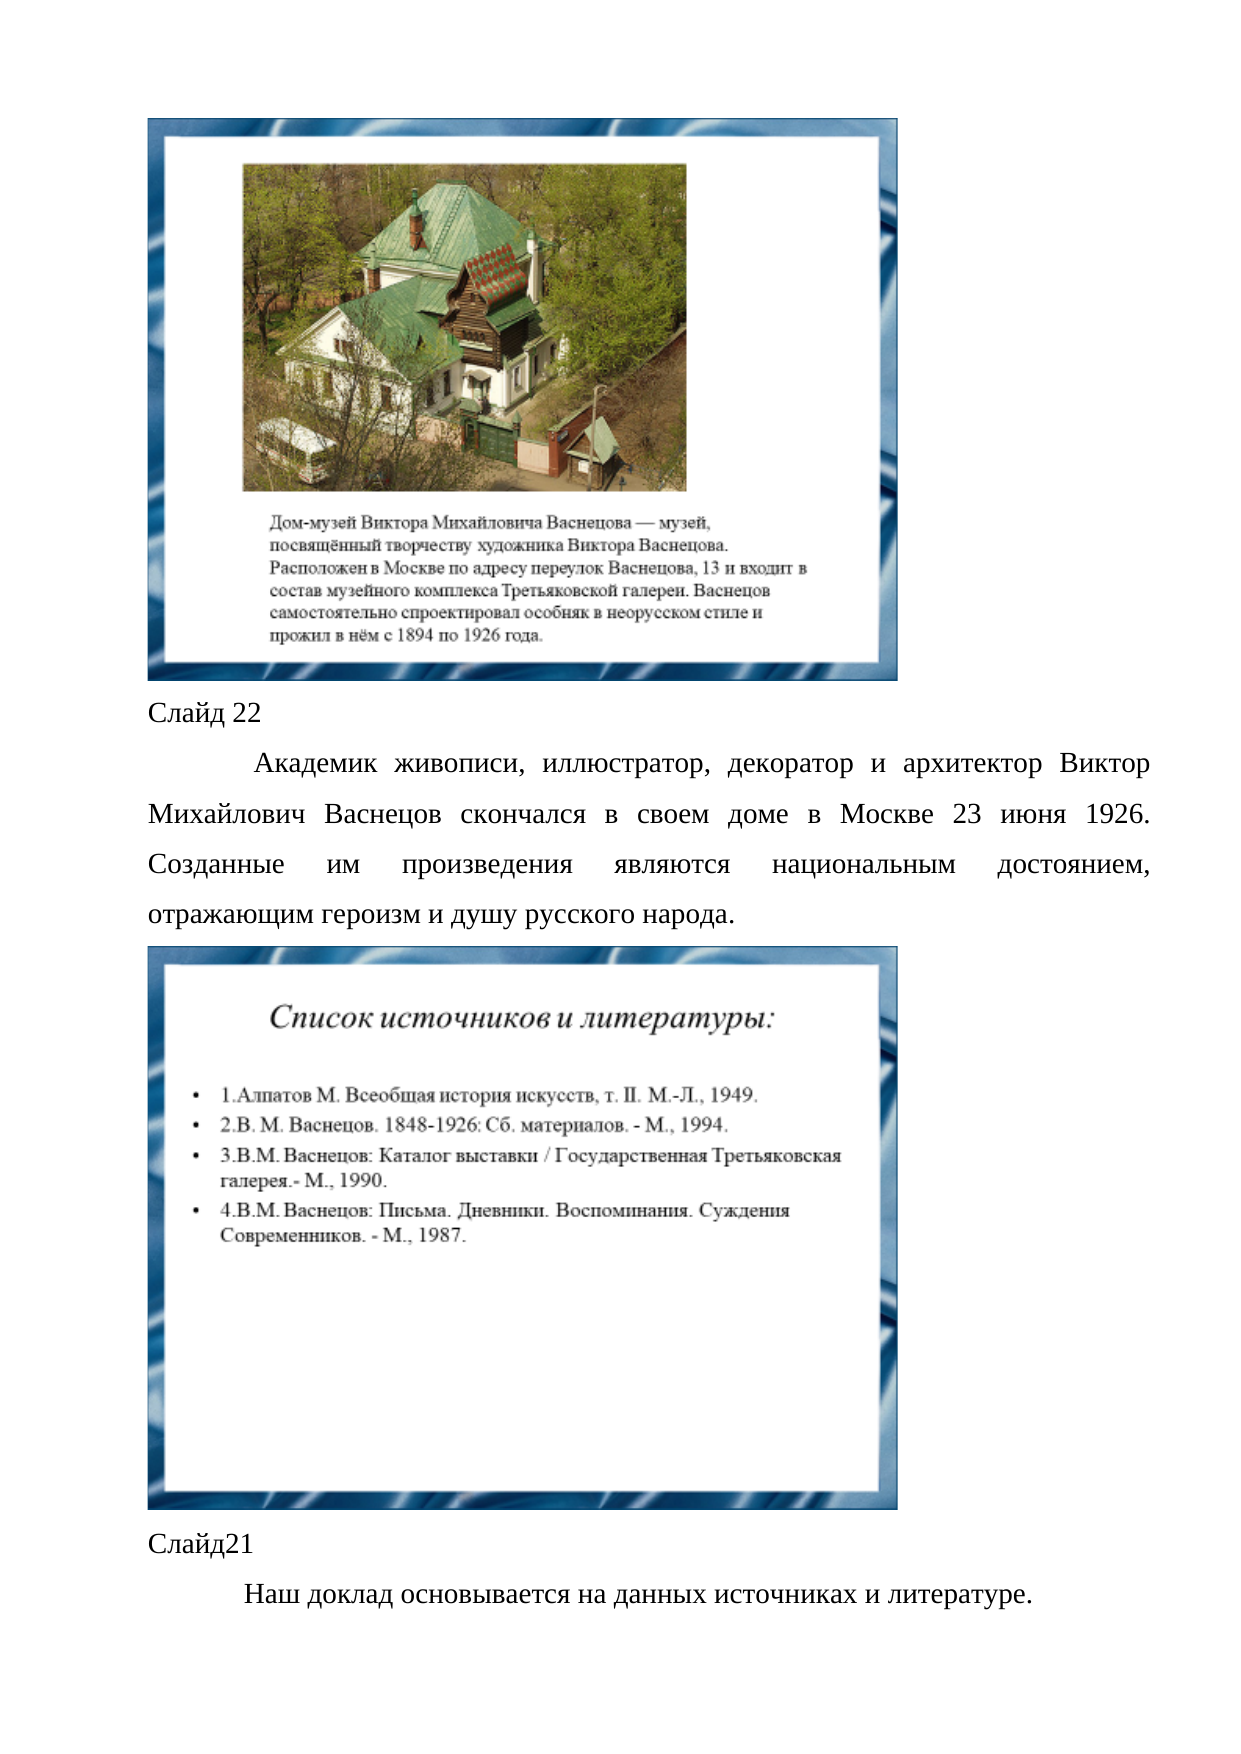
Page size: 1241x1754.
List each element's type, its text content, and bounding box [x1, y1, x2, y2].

picture [147, 118, 898, 681]
text Слайд 22 [148, 695, 1152, 729]
text Слайд21 [148, 1526, 1152, 1559]
text Наш доклад основывается на данных источниках и литературе. [148, 1576, 1152, 1610]
picture [147, 946, 898, 1510]
text Академик живописи, иллюстратор, декоратор и архитектор Виктор Михайлович Васнецов скончался в своем доме в Москве 23 июня 1926. Созданные им произведения являются национальным достоянием, отражающим героизм и душу русского народа. [148, 745, 1152, 930]
